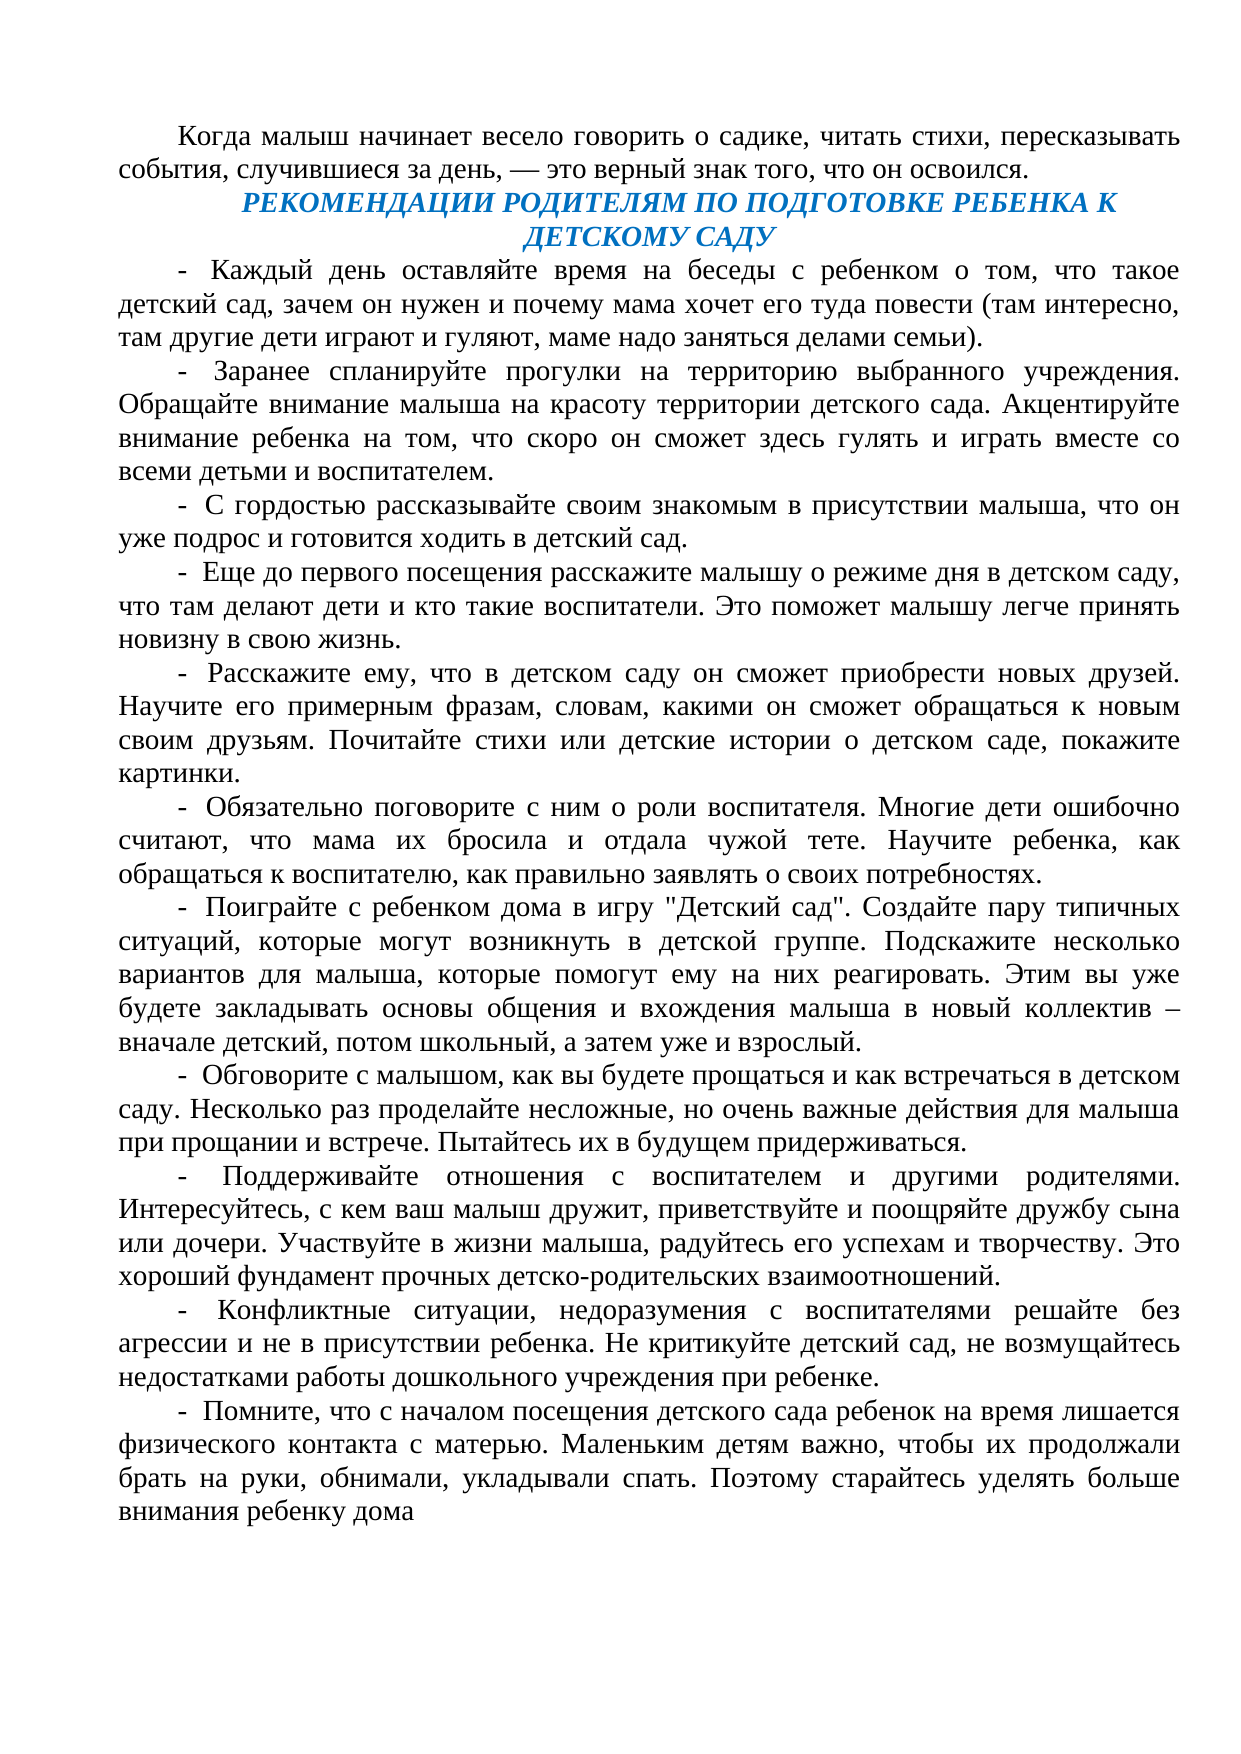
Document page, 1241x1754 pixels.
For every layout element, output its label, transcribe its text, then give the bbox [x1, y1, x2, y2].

text - Заранее спланируйте прогулки на территорию выбранного учреждения. Обращайте внимание малыша на красоту территории детского сада. Акцентируйте внимание ребенка на том, что скоро он сможет здесь гулять и играть вместе со всеми детьми и воспитателем. [118, 353, 1181, 487]
text - Поддерживайте отношения с воспитателем и другими родителями. Интересуйтесь, с кем ваш малыш дружит, приветствуйте и поощряйте дружбу сына или дочери. Участвуйте в жизни малыша, радуйтесь его успехам и творчеству. Это хороший фундамент прочных детско-родительских взаимоотношений. [118, 1158, 1181, 1292]
text - С гордостью рассказывайте своим знакомым в присутствии малыша, что он уже подрос и готовится ходить в детский сад. [118, 487, 1181, 554]
text - Поиграйте с ребенком дома в игру "Детский сад". Создайте пару типичных ситуаций, которые могут возникнуть в детской группе. Подскажите несколько вариантов для малыша, которые помогут ему на них реагировать. Этим вы уже будете закладывать основы общения и вхождения малыша в новый коллектив – вначале детский, потом школьный, а затем уже и взрослый. [118, 889, 1181, 1057]
text - Обязательно поговорите с ним о роли воспитателя. Многие дети ошибочно считают, что мама их бросила и отдала чужой тете. Научите ребенка, как обращаться к воспитателю, как правильно заявлять о своих потребностях. [118, 789, 1181, 889]
text - Помните, что с началом посещения детского сада ребенок на время лишается физического контакта с матерью. Маленьким детям важно, чтобы их продолжали брать на руки, обнимали, укладывали спать. Поэтому старайтесь уделять больше внимания ребенку дома [118, 1393, 1181, 1527]
text - Конфликтные ситуации, недоразумения с воспитателями решайте без агрессии и не в присутствии ребенка. Не критикуйте детский сад, не возмущайтесь недостатками работы дошкольного учреждения при ребенке. [118, 1292, 1181, 1393]
text РЕКОМЕНДАЦИИ РОДИТЕЛЯМ ПО ПОДГОТОВКЕ РЕБЕНКА К ДЕТСКОМУ САДУ [118, 185, 1181, 252]
text - Каждый день оставляйте время на беседы с ребенком о том, что такое детский сад, зачем он нужен и почему мама хочет его туда повести (там интересно, там другие дети играют и гуляют, маме надо заняться делами семьи). [118, 252, 1181, 353]
text - Обговорите с малышом, как вы будете прощаться и как встречаться в детском саду. Несколько раз проделайте несложные, но очень важные действия для малыша при прощании и встрече. Пытайтесь их в будущем придерживаться. [118, 1057, 1181, 1158]
text - Еще до первого посещения расскажите малышу о режиме дня в детском саду, что там делают дети и кто такие воспитатели. Это поможет малышу легче принять новизну в свою жизнь. [118, 554, 1181, 655]
text Когда малыш начинает весело говорить о садике, читать стихи, пересказывать события, случившиеся за день, — это верный знак того, что он освоился. [118, 118, 1181, 185]
text - Расскажите ему, что в детском саду он сможет приобрести новых друзей. Научите его примерным фразам, словам, какими он сможет обращаться к новым своим друзьям. Почитайте стихи или детские истории о детском саде, покажите картинки. [118, 655, 1181, 789]
